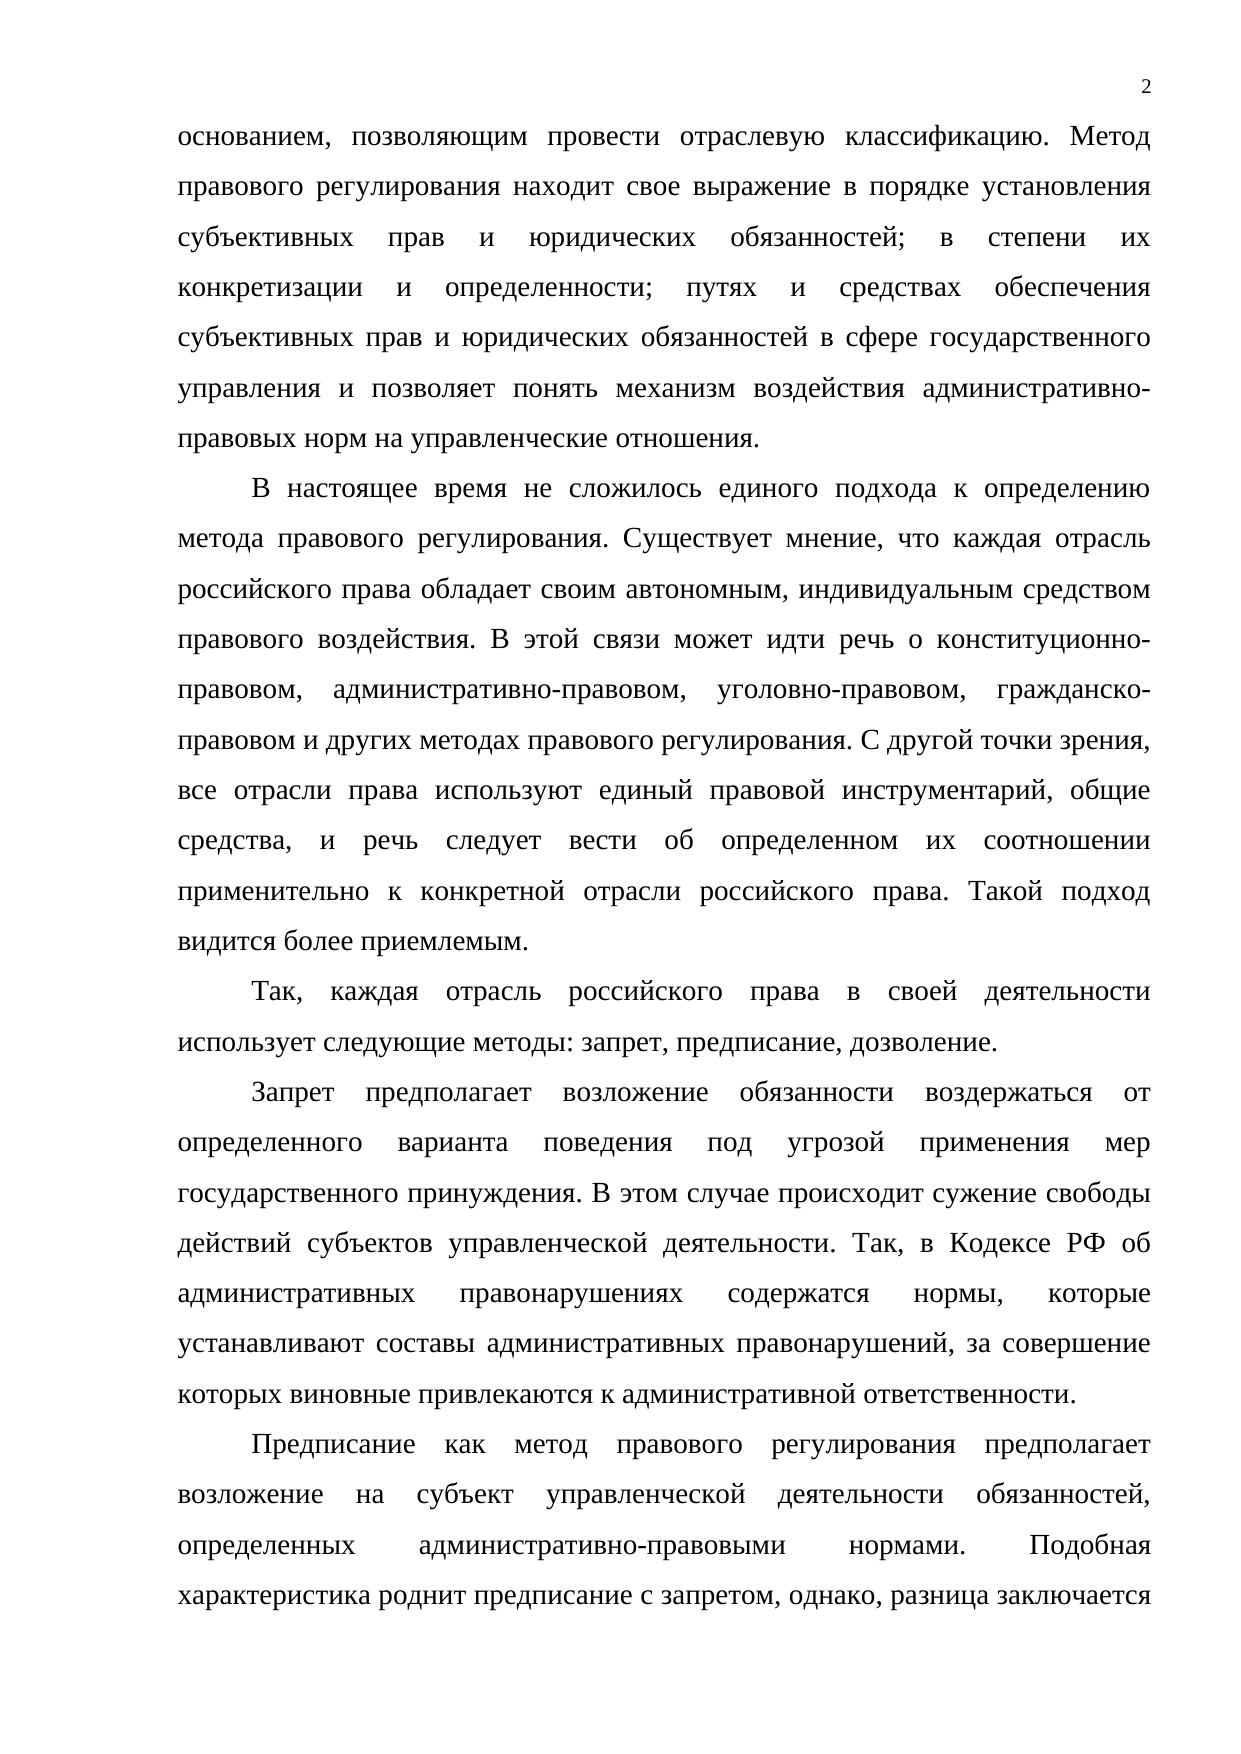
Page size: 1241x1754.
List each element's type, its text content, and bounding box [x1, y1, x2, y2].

text В настоящее время не сложилось единого подхода к определению метода правового регулирования. Существует мнение, что каждая отрасль российского права обладает своим автономным, индивидуальным средством правового воздействия. В этой связи может идти речь о конституционно-правовом, административно-правовом, уголовно-правовом, гражданско-правовом и других методах правового регулирования. С другой точки зрения, все отрасли права используют единый правовой инструментарий, общие средства, и речь следует вести об определенном их соотношении применительно к конкретной отрасли российского права. Такой подход видится более приемлемым. [177, 470, 1152, 957]
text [177, 1426, 1152, 1611]
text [177, 118, 1152, 453]
text Так, каждая отрасль российского права в своей деятельности использует следующие методы: запрет, предписание, дозволение. [177, 973, 1152, 1057]
text Запрет предполагает возложение обязанности воздержаться от определенного варианта поведения под угрозой применения мер государственного принуждения. В этом случае происходит сужение свободы действий субъектов управленческой деятельности. Так, в Кодексе РФ об административных правонарушениях содержатся нормы, которые устанавливают составы административных правонарушений, за совершение которых виновные привлекаются к административной ответственности. [177, 1074, 1152, 1409]
